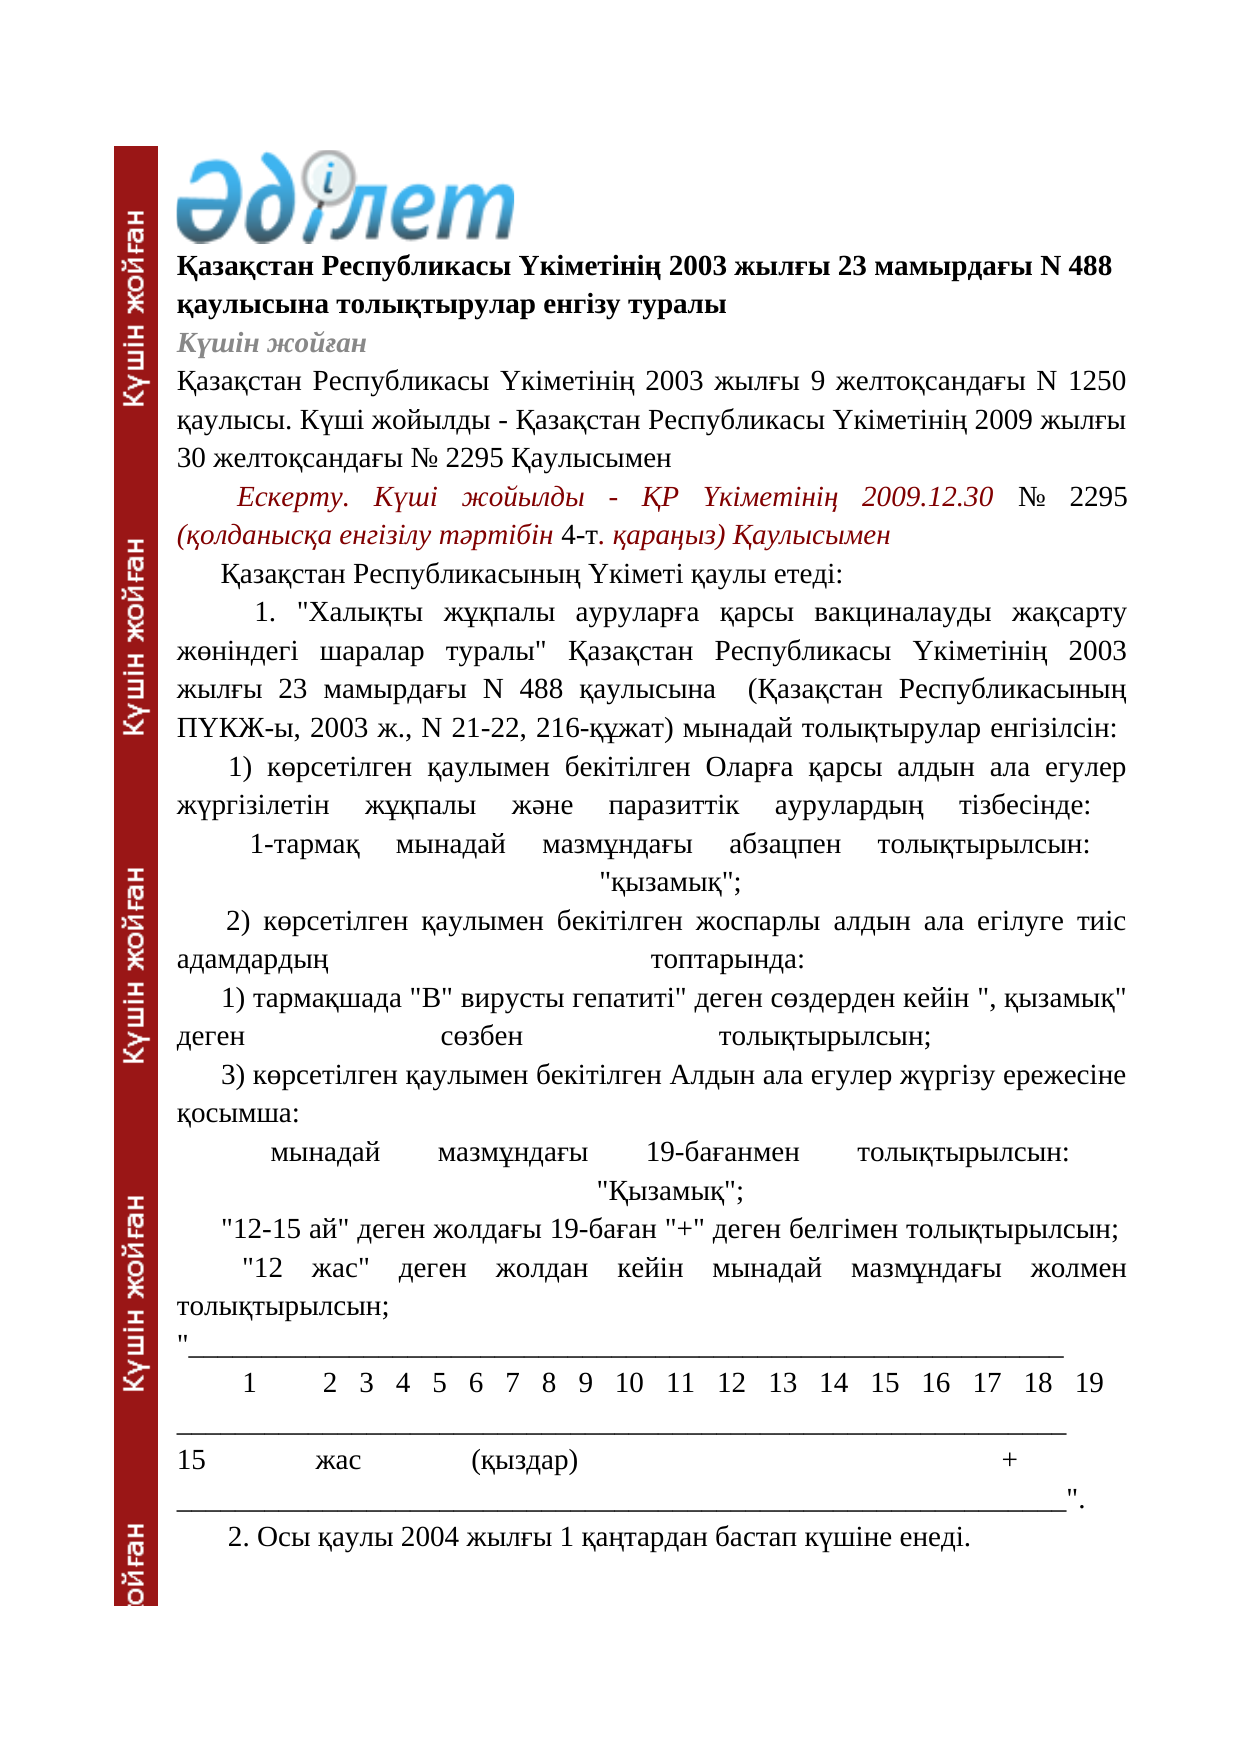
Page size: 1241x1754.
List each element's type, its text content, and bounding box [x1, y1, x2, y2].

text Ескерту. Күші жойылды - ҚР Үкіметінің 2009.12.30 № 2295 (қолданысқа енгізілу тәртібін 4-т. қараңыз) Қаулысымен [112, 479, 1128, 551]
text Қазақстан Республикасы Үкіметінің 2003 жылғы 23 мамырдағы N 488 қаулысына толықтырулар енгізу туралы [112, 248, 1128, 320]
picture [114, 1553, 158, 1606]
picture [114, 551, 158, 556]
text 1. "Халықты жұқпалы ауруларға қарсы вакциналауды жақсарту жөніндегі шаралар туралы" Қазақстан Республикасы Үкіметінің 2003 жылғы 23 мамырдағы N 488 қаулысына (Қазақстан Республикасының ПҮКЖ-ы, 2003 ж., N 21-22, 216-құжат) мынадай толықтырулар енгізілсін: 1) көрсетілген қаулымен бекітілген Оларға қарсы алдын ала егулер жүргізілетін жұқпалы және паразиттік аурулардың тізбесінде: 1-тармақ мынадай мазмұндағы абзацпен толықтырылсын: "қызамық"; 2) көрсетілген қаулымен бекітілген жоспарлы алдын ала егілуге тиіс адамдардың топтарында: 1) тармақшада "В" вирусты гепатиті" деген сөздерден кейін ", қызамық" деген сөзбен толықтырылсын; 3) көрсетілген қаулымен бекітілген Алдын ала егулер жүргізу ережесіне қосымша: мынадай мазмұндағы 19-бағанмен толықтырылсын: "Қызамық"; "12-15 ай" деген жолдағы 19-баған "+" деген белгімен толықтырылсын; "12 жас" деген жолдан кейін мынадай мазмұндағы жолмен толықтырылсын; "____________________________________________________________ 1 2 3 4 5 6 7 8 9 10 11 12 13 14 15 16 17 18 19 _____________________________________________________________ 15 жас (қыздар) + _____________________________________________________________". [112, 594, 1128, 1514]
text Қазақстан Республикасының Үкіметі қаулы етеді: [112, 556, 1128, 589]
picture [176, 150, 515, 244]
text 2. Осы қаулы 2004 жылғы 1 қаңтардан бастап күшіне енеді. [112, 1519, 1128, 1553]
text Күшін жойған [112, 325, 1128, 358]
picture [114, 358, 158, 363]
picture [114, 1514, 158, 1519]
picture [114, 146, 158, 248]
picture [114, 474, 158, 479]
text Қазақстан Республикасы Үкіметінің 2003 жылғы 9 желтоқсандағы N 1250 қаулысы. Күші жойылды - Қазақстан Республикасы Үкіметінің 2009 жылғы 30 желтоқсандағы № 2295 Қаулысымен [112, 363, 1128, 474]
picture [114, 320, 158, 325]
picture [114, 589, 158, 594]
